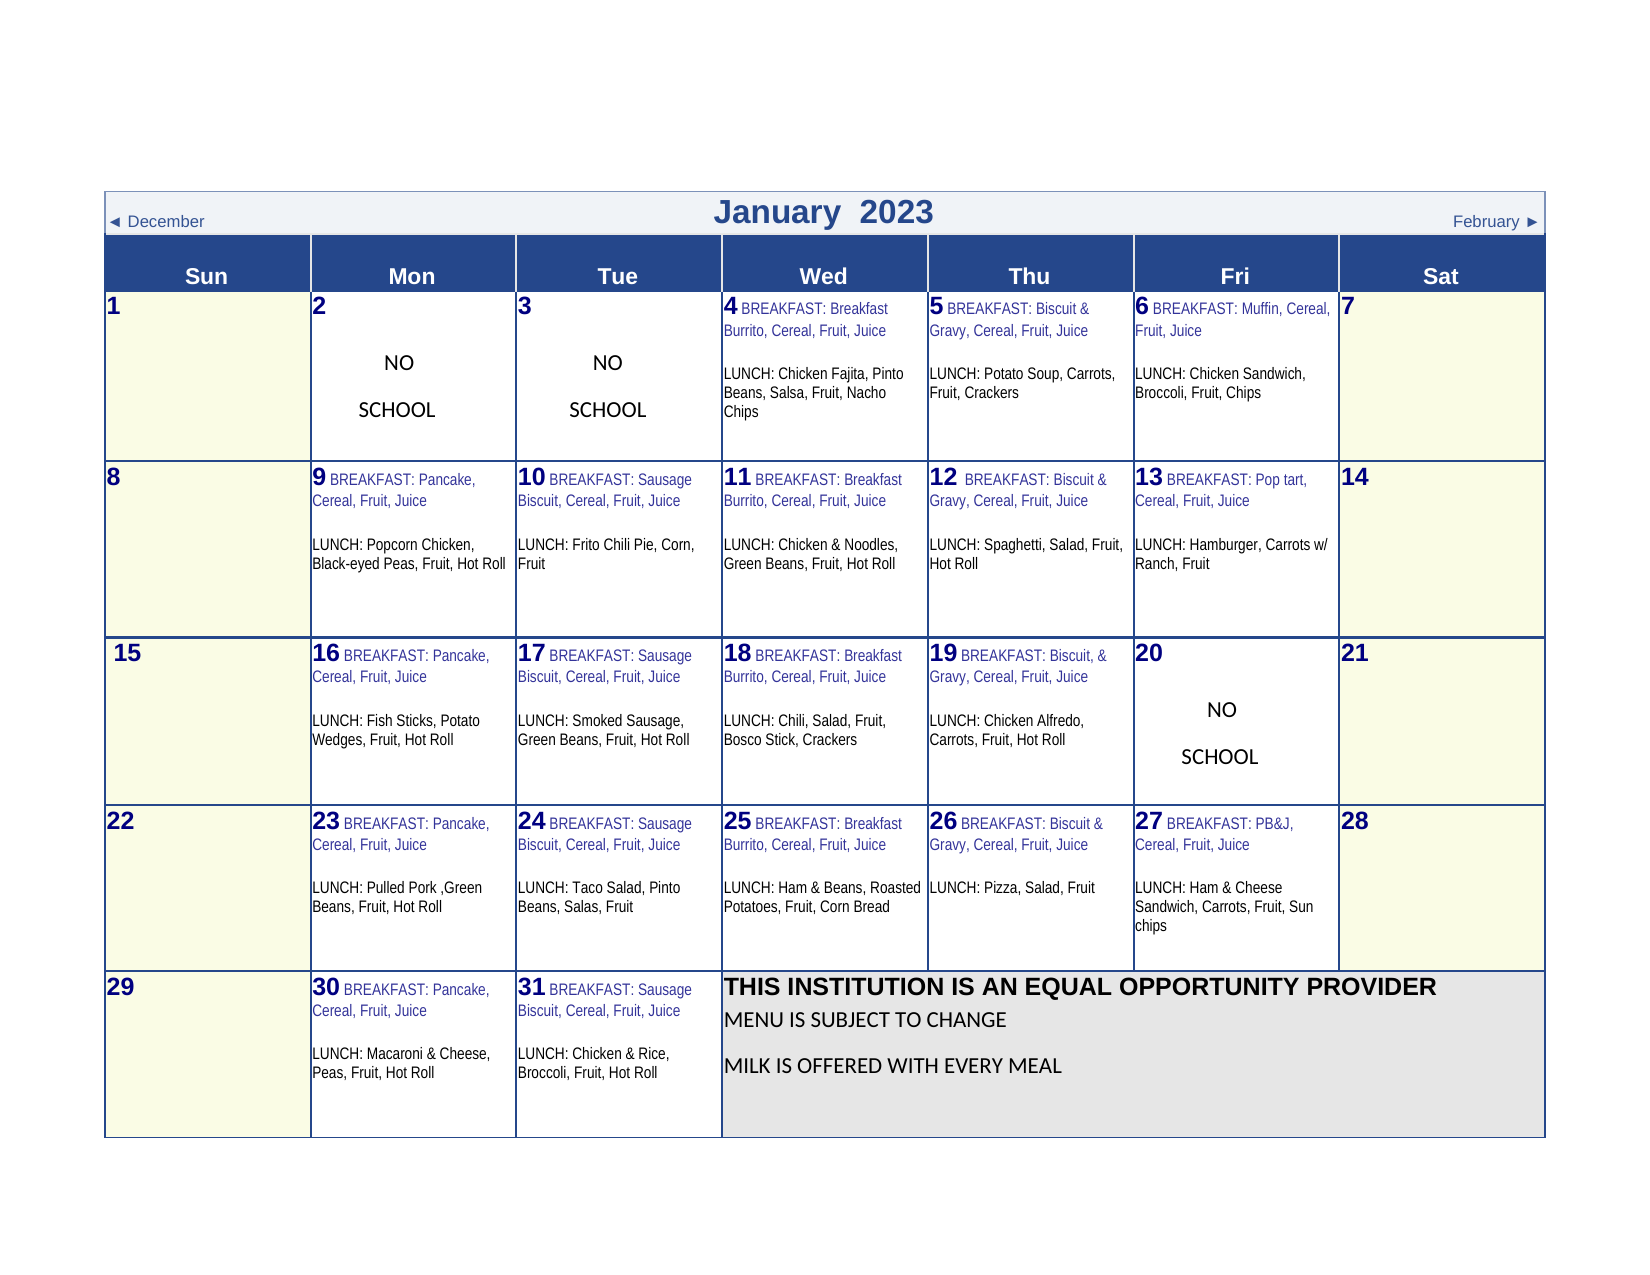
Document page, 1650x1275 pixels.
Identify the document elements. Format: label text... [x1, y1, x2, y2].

table_cell 23 BREAKFAST: Pancake, Cereal, Fruit, Juice LUNCH: Pulled Pork ,Green Beans, Fruit, Hot Roll [312, 806, 515, 970]
table_cell 1 [106, 292, 310, 460]
table_cell Fri [1135, 235, 1338, 292]
table_cell 4 BREAKFAST: Breakfast Burrito, Cereal, Fruit, Juice LUNCH: Chicken Fajita, Pinto Beans, Salsa, Fruit, Nacho Chips [723, 292, 927, 460]
table_cell 22 [106, 806, 310, 970]
table_cell 31 BREAKFAST: Sausage Biscuit, Cereal, Fruit, Juice LUNCH: Chicken & Rice, Broccoli, Fruit, Hot Roll [517, 972, 721, 1137]
table_cell 28 [1340, 806, 1544, 970]
table_cell 20 NO SCHOOL [1135, 639, 1338, 804]
table_cell 24 BREAKFAST: Sausage Biscuit, Cereal, Fruit, Juice LUNCH: Taco Salad, Pinto Beans, Salas, Fruit [517, 806, 721, 970]
table_cell 10 BREAKFAST: Sausage Biscuit, Cereal, Fruit, Juice LUNCH: Frito Chili Pie, Corn, Fruit [517, 462, 721, 636]
table_cell THIS INSTITUTION IS AN EQUAL OPPORTUNITY PROVIDER MENU IS SUBJECT TO CHANGE MILK IS OFFERED WITH EVERY MEAL [723, 972, 1544, 1137]
table_cell Sun [106, 235, 310, 292]
table_cell 30 BREAKFAST: Pancake, Cereal, Fruit, Juice LUNCH: Macaroni & Cheese, Peas, Fruit, Hot Roll [312, 972, 515, 1137]
table_cell 9 BREAKFAST: Pancake, Cereal, Fruit, Juice LUNCH: Popcorn Chicken, Black-eyed Peas, Fruit, Hot Roll [312, 462, 515, 636]
table_cell 19 BREAKFAST: Biscuit, & Gravy, Cereal, Fruit, Juice LUNCH: Chicken Alfredo, Carrots, Fruit, Hot Roll [929, 639, 1133, 804]
table_header January 2023 [311, 192, 1339, 233]
table_cell 26 BREAKFAST: Biscuit & Gravy, Cereal, Fruit, Juice LUNCH: Pizza, Salad, Fruit [929, 806, 1133, 970]
table_cell 12 BREAKFAST: Biscuit & Gravy, Cereal, Fruit, Juice LUNCH: Spaghetti, Salad, Fruit, Hot Roll [929, 462, 1133, 636]
table_cell Mon [312, 235, 515, 292]
table_cell 14 [1340, 462, 1544, 636]
table_cell 6 BREAKFAST: Muffin, Cereal, Fruit, Juice LUNCH: Chicken Sandwich, Broccoli, Fruit, Chips [1135, 292, 1338, 460]
table_cell 17 BREAKFAST: Sausage Biscuit, Cereal, Fruit, Juice LUNCH: Smoked Sausage, Green Beans, Fruit, Hot Roll [517, 639, 721, 804]
table_cell 3 NO SCHOOL [517, 292, 721, 460]
table_cell 29 [106, 972, 310, 1137]
table_cell 25 BREAKFAST: Breakfast Burrito, Cereal, Fruit, Juice LUNCH: Ham & Beans, Roasted Potatoes, Fruit, Corn Bread [723, 806, 927, 970]
table_cell 18 BREAKFAST: Breakfast Burrito, Cereal, Fruit, Juice LUNCH: Chili, Salad, Fruit, Bosco Stick, Crackers [723, 639, 927, 804]
table_cell 15 [106, 639, 310, 804]
table_cell 21 [1340, 639, 1544, 804]
table_cell Thu [929, 235, 1133, 292]
table_cell 7 [1340, 292, 1544, 460]
table_header February ► [1339, 192, 1544, 233]
table_cell 8 [106, 462, 310, 636]
table_header ◄ December [106, 192, 311, 233]
table_cell 5 BREAKFAST: Biscuit & Gravy, Cereal, Fruit, Juice LUNCH: Potato Soup, Carrots, Fruit, Crackers [929, 292, 1133, 460]
table_cell 2 NO SCHOOL [312, 292, 515, 460]
table_cell Wed [723, 235, 927, 292]
table_cell Tue [517, 235, 721, 292]
table_cell 13 BREAKFAST: Pop tart, Cereal, Fruit, Juice LUNCH: Hamburger, Carrots w/ Ranch, Fruit [1135, 462, 1338, 636]
table_cell 16 BREAKFAST: Pancake, Cereal, Fruit, Juice LUNCH: Fish Sticks, Potato Wedges, Fruit, Hot Roll [312, 639, 515, 804]
table_cell Sat [1340, 235, 1544, 292]
table_cell 11 BREAKFAST: Breakfast Burrito, Cereal, Fruit, Juice LUNCH: Chicken & Noodles, Green Beans, Fruit, Hot Roll [723, 462, 927, 636]
table_cell 27 BREAKFAST: PB&J, Cereal, Fruit, Juice LUNCH: Ham & Cheese Sandwich, Carrots, Fruit, Sun chips [1135, 806, 1338, 970]
